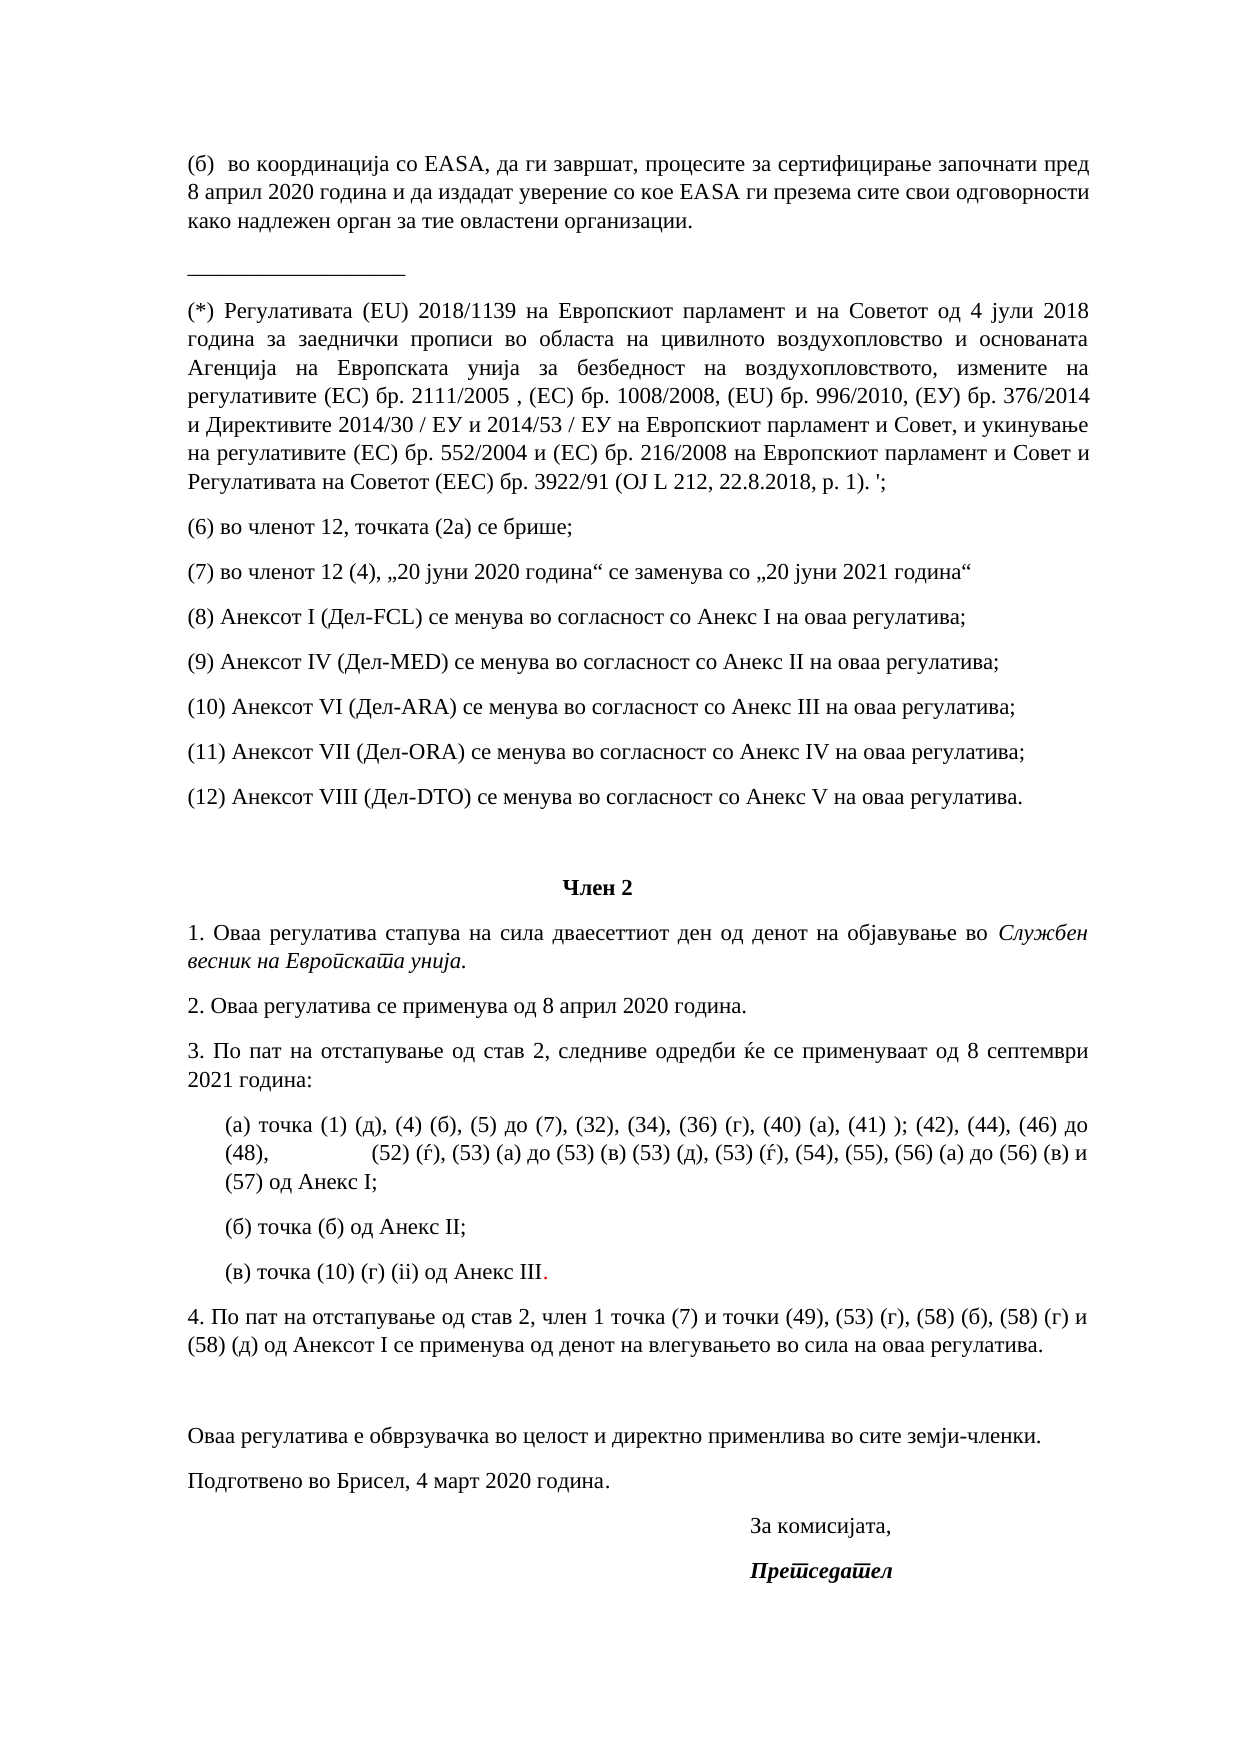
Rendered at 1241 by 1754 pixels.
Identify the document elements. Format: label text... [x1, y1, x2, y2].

text Подготвено во Брисел, 4 март 2020 година. [187, 1467, 1090, 1493]
text (9) Анексот IV (Дел-MED) се менува во согласност со Анекс II на оваа регулатива; [187, 648, 1090, 674]
text 1. Оваа регулатива стапува на сила дваесеттиот ден од денот на објавување во Службен весник на Европската унија. [187, 919, 1090, 973]
text (б) во координација со ЕАSА, да ги завршат, процесите за сертифицирање започнати пред 8 април 2020 година и да издадат уверение со кое ЕАSА ги презема сите свои одговорности како надлежен орган за тие овластени организации. [187, 150, 1090, 233]
text Член 2 [562, 874, 1090, 900]
text Претседател [187, 1557, 1090, 1583]
text (11) Анексот VII (Дел-ОRA) се менува во согласност со Анекс IV на оваа регулатива; [187, 738, 1090, 765]
text (8) Анексот I (Дел-FCL) се менува во согласност со Анекс I на оваа регулатива; [187, 603, 1090, 629]
text (в) точка (10) (г) (ii) од Анекс III. [187, 1258, 1090, 1284]
text (б) точка (б) од Анекс II; [187, 1213, 1090, 1239]
text (а) точкa (1) (д), (4) (б), (5) до (7), (32), (34), (36) (г), (40) (а), (41) ); (42), (44), (46) до (48), (52) (ѓ), (53) (а) до (53) (в) (53) (д), (53) (ѓ), (54), (55), (56) (а) до (56) (в) и (57) од Анекс I; [225, 1111, 1090, 1194]
text 4. По пат на отстапување од став 2, член 1 точка (7) и точки (49), (53) (г), (58) (б), (58) (г) и (58) (д) од Анексот I се применува од денот на влегувањето во сила на оваа регулатива. [187, 1303, 1090, 1358]
text ___________________ [187, 252, 1090, 278]
text (10) Анексот VI (Дел-ARA) се менува во согласност со Анекс III на оваа регулатива; [187, 693, 1090, 719]
text 2. Оваа регулатива се применува од 8 април 2020 година. [187, 992, 1090, 1019]
text (6) во членот 12, точката (2а) се брише; [187, 513, 1090, 539]
text (7) во членот 12 (4), „20 јуни 2020 година“ се заменува со „20 јуни 2021 година“ [187, 558, 1090, 584]
text (*) Регулативата (ЕU) 2018/1139 на Европскиот парламент и на Советот од 4 јули 2018 година за заеднички прописи во областа на цивилното воздухопловство и основаната Агенција на Европската унија за безбедност на воздухопловството, измените на регулативите (ЕC) бр. 2111/2005 , (ЕC) бр. 1008/2008, (ЕU) бр. 996/2010, (ЕУ) бр. 376/2014 и Директивите 2014/30 / ЕУ и 2014/53 / ЕУ на Европскиот парламент и Совет, и укинување на регулативите (ЕC) бр. 552/2004 и (ЕC) бр. 216/2008 на Европскиот парламент и Совет и Регулативата на Советот (ЕЕC) бр. 3922/91 (OJ L 212, 22.8.2018, р. 1). '; [187, 297, 1090, 494]
text Оваа регулатива е обврзувачка во целост и директно применлива во сите земји-членки. [187, 1422, 1090, 1448]
text 3. По пат на отстапување од став 2, следниве одредби ќе се применуваат од 8 септември 2021 година: [187, 1037, 1090, 1092]
text (12) Анексот VIII (Дел-DTO) се менува во согласност со Анекс V на оваа регулатива. [187, 783, 1090, 810]
text За комисијата, [187, 1512, 1090, 1538]
